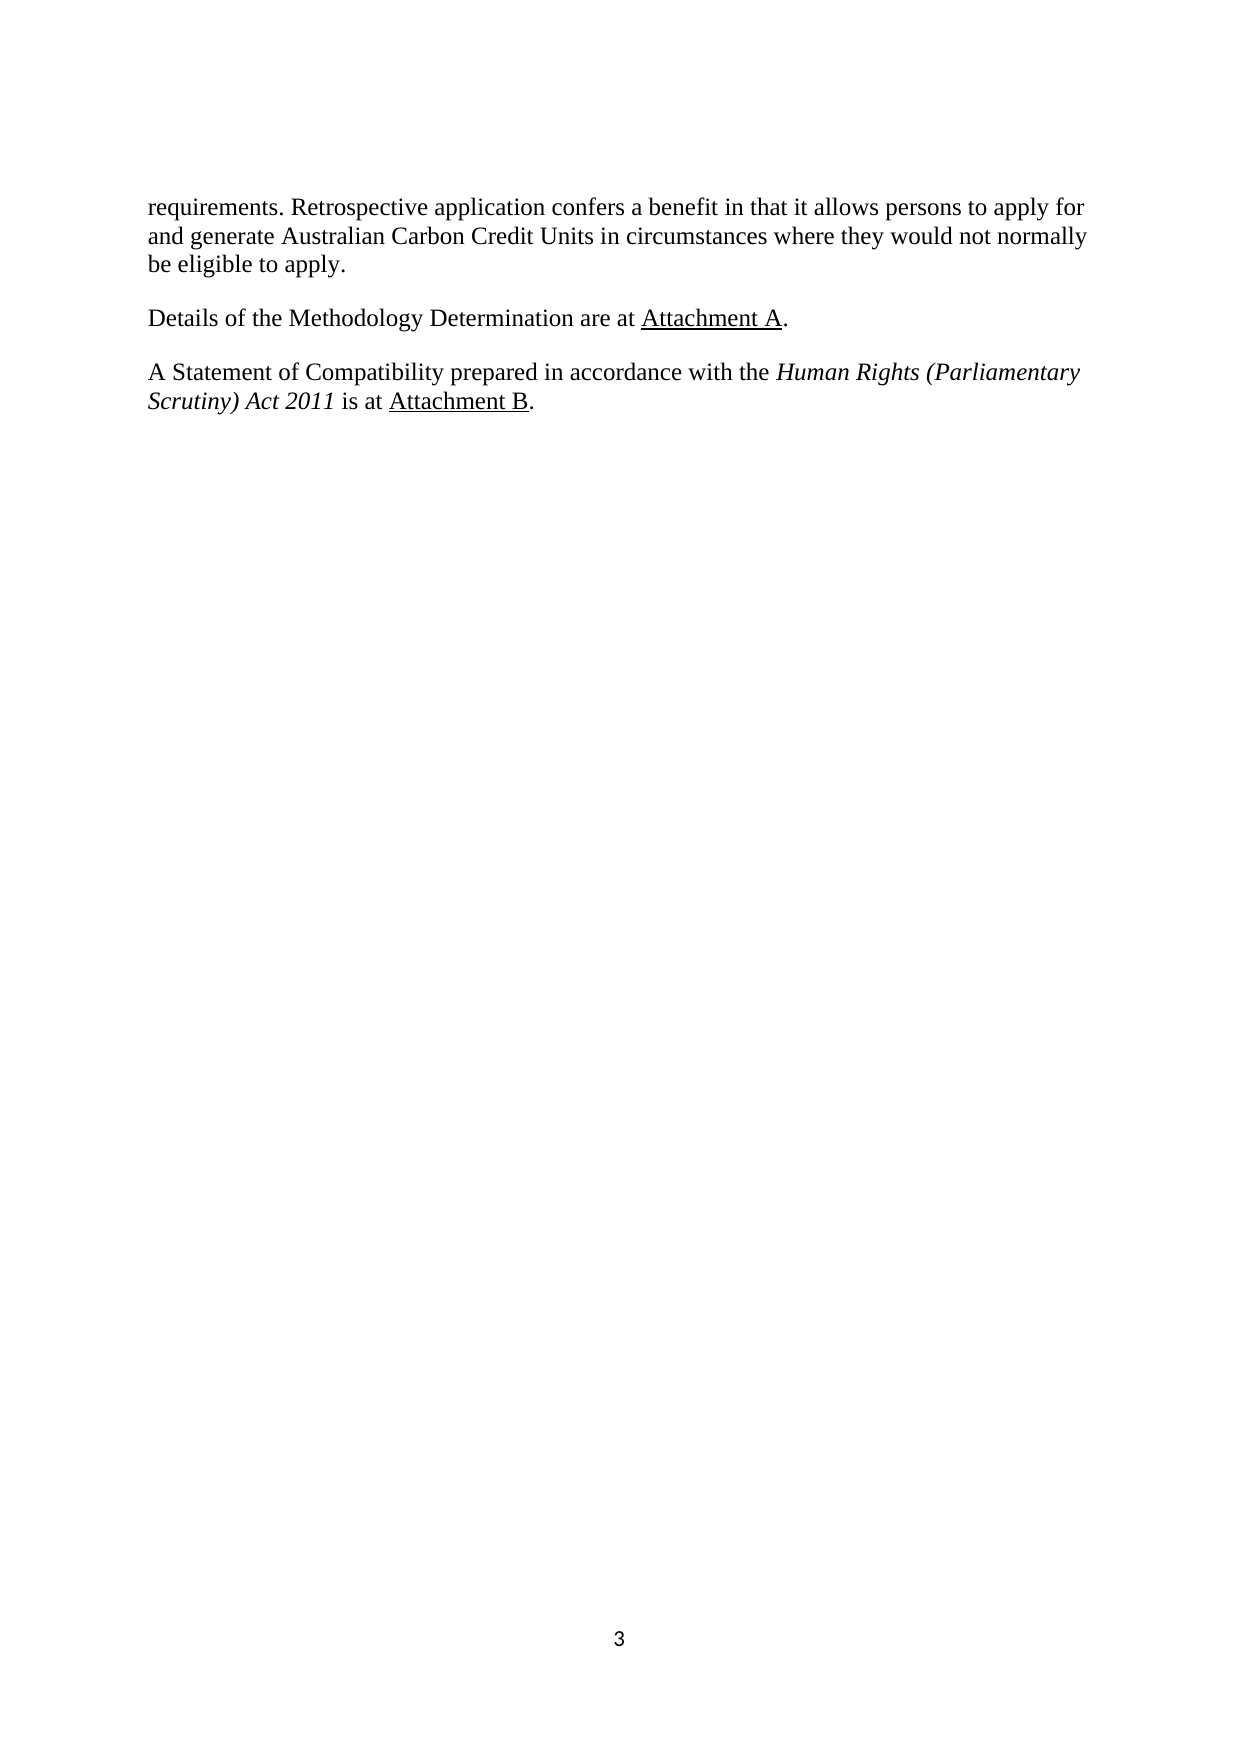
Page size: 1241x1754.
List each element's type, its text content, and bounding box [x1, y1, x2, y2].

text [148, 192, 1090, 278]
text A Statement of Compatibility prepared in accordance with the Human Rights (Parliamentary Scrutiny) Act 2011 is at Attachment B. [148, 357, 1090, 414]
text Details of the Methodology Determination are at Attachment A. [148, 303, 1090, 332]
